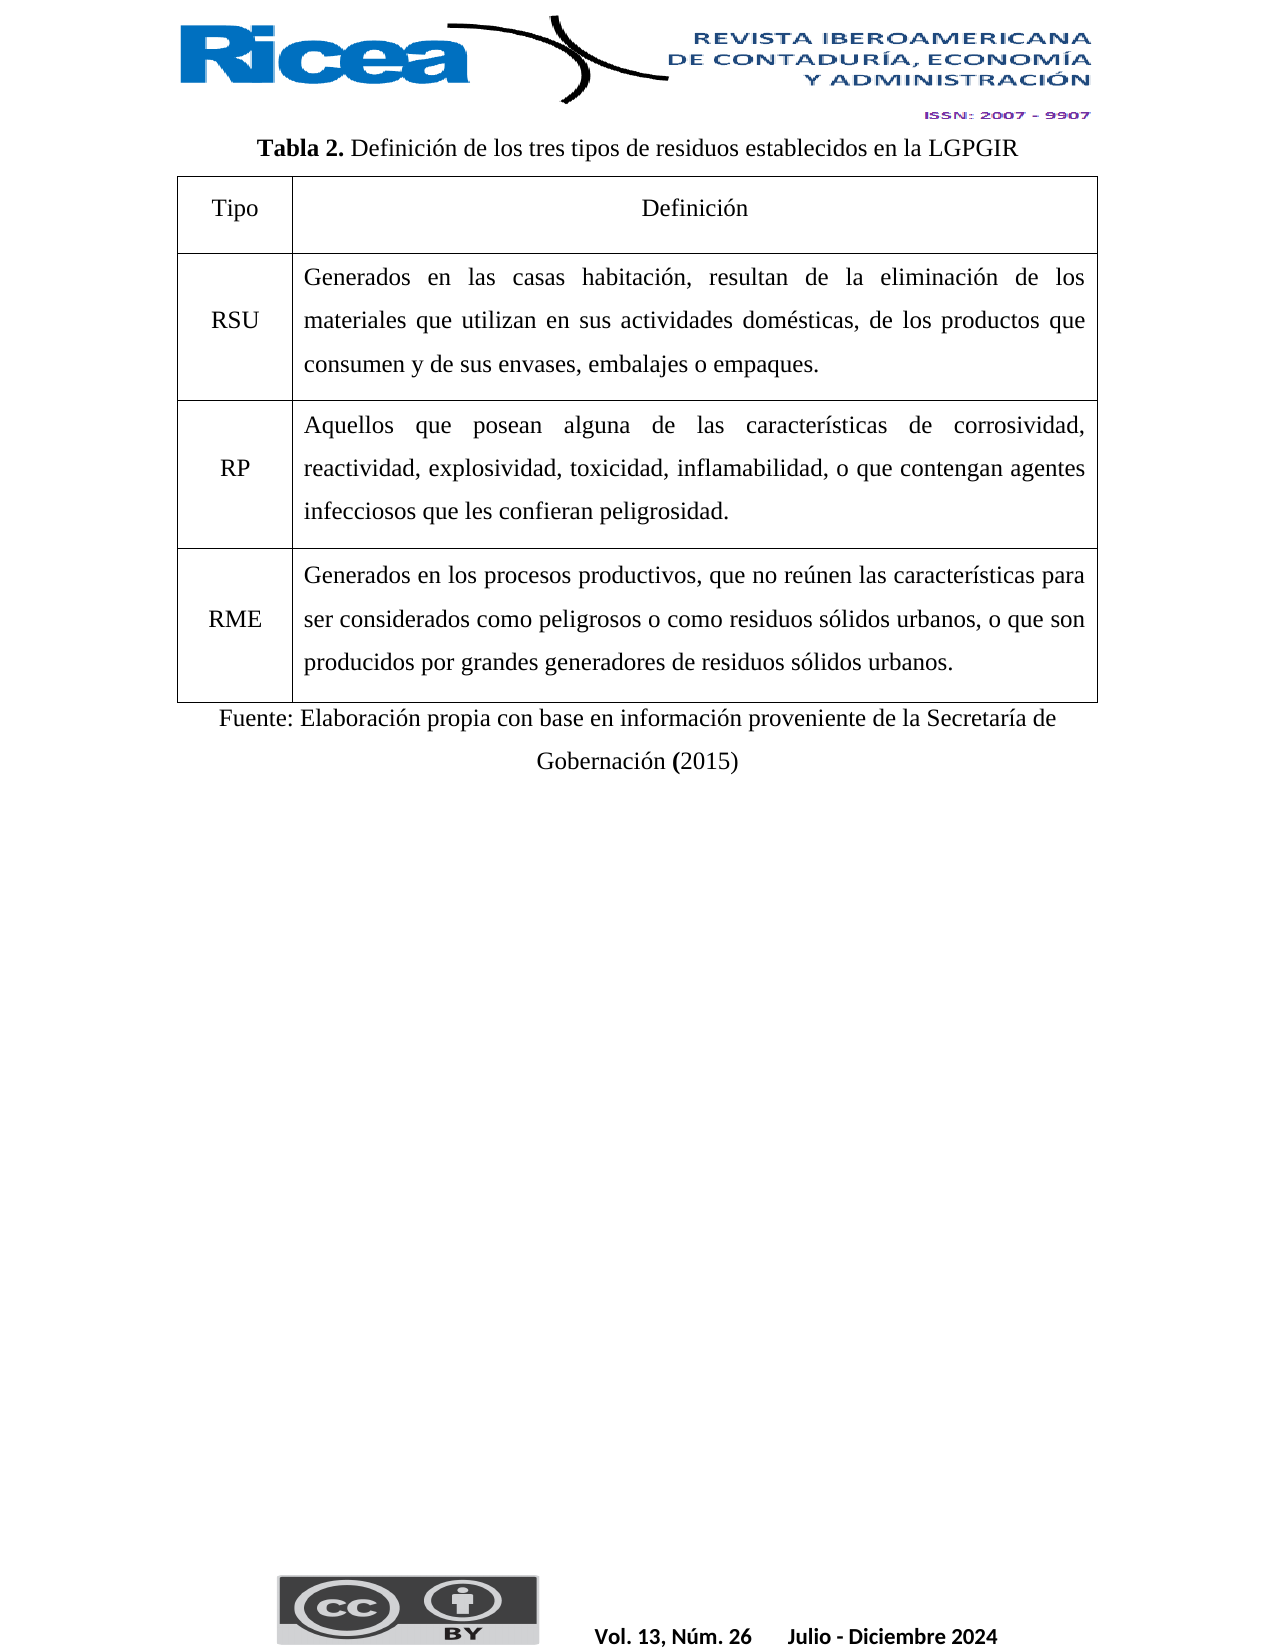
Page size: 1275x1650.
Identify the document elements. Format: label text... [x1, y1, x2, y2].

table_cell Generados en los procesos productivos, que no reúnen las características para ser considerados como peligrosos o como residuos sólidos urbanos, o que son producidos por grandes generadores de residuos sólidos urbanos. [293, 549, 1097, 702]
text Tabla 2. Definición de los tres tipos de residuos establecidos en la LGPGIR [177, 133, 1098, 162]
table_cell Generados en las casas habitación, resultan de la eliminación de los materiales que utilizan en sus actividades domésticas, de los productos que consumen y de sus envases, embalajes o empaques. [293, 254, 1097, 400]
picture [276, 1575, 540, 1645]
table_cell RME [178, 549, 292, 702]
table_cell RP [178, 401, 292, 548]
table_cell Aquellos que posean alguna de las características de corrosividad, reactividad, explosividad, toxicidad, inflamabilidad, o que contengan agentes infecciosos que les confieran peligrosidad. [293, 401, 1097, 548]
table_header Tipo [178, 177, 292, 253]
table_header Definición [293, 177, 1097, 253]
table_cell RSU [178, 254, 292, 400]
text Fuente: Elaboración propia con base en información proveniente de la Secretaría de Gobernación (2015) [177, 703, 1098, 774]
